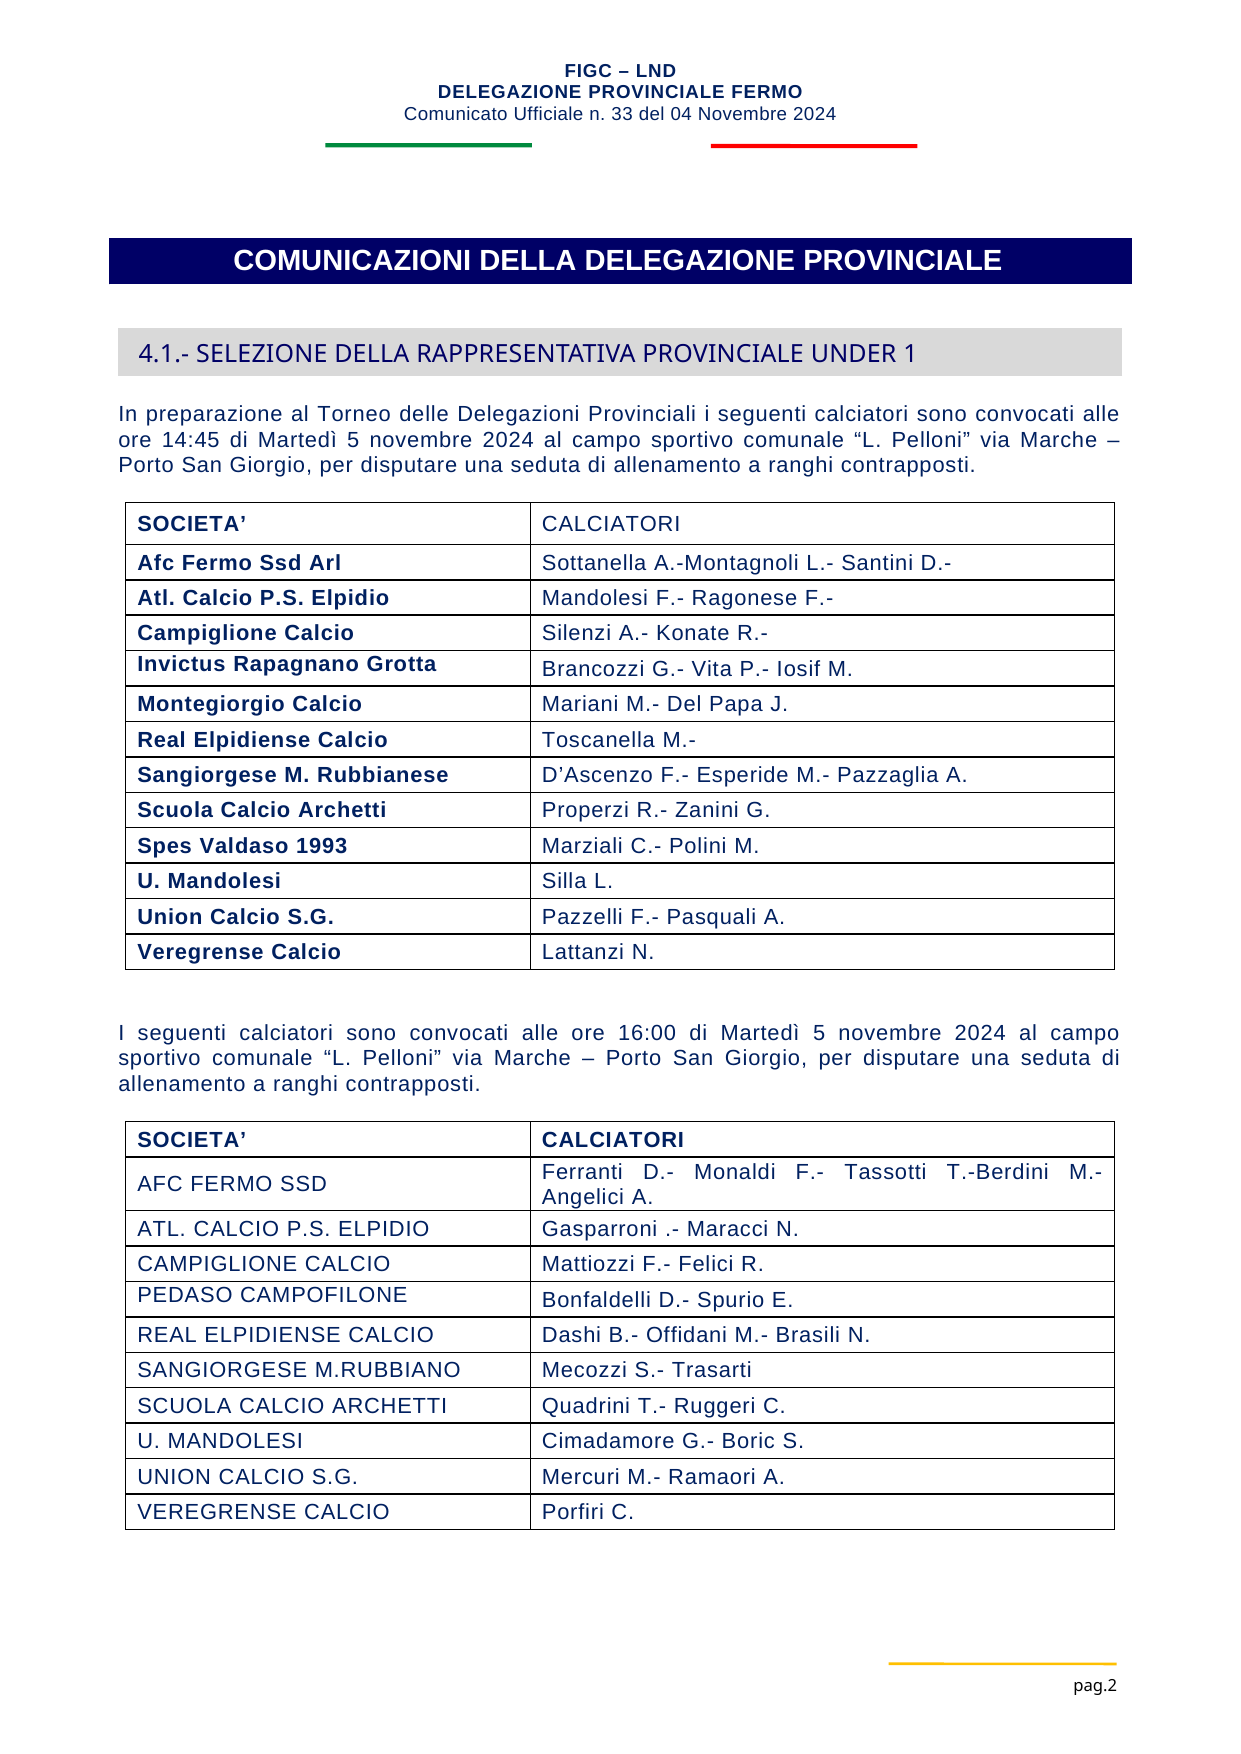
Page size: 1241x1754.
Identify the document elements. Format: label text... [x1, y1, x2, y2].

table_cell U. Mandolesi [126, 864, 530, 898]
table_cell REAL ELPIDIENSE CALCIO [126, 1318, 530, 1351]
table_cell CAMPIGLIONE CALCIO [126, 1247, 530, 1281]
table_header CALCIATORI [531, 1122, 1114, 1156]
table_cell Veregrense Calcio [126, 935, 530, 968]
table_cell D’Ascenzo F.- Esperide M.- Pazzaglia A. [531, 758, 1114, 791]
table_cell Atl. Calcio P.S. Elpidio [126, 581, 530, 614]
table_cell Mercuri M.- Ramaori A. [531, 1459, 1114, 1493]
table_cell Montegiorgio Calcio [126, 687, 530, 721]
table_cell Mattiozzi F.- Felici R. [531, 1247, 1114, 1281]
table_header SOCIETA’ [126, 1122, 530, 1156]
table_cell VEREGRENSE CALCIO [126, 1495, 530, 1528]
table_cell Union Calcio S.G. [126, 899, 530, 933]
table_cell Silenzi A.- Konate R.- [531, 616, 1114, 650]
table_cell Real Elpidiense Calcio [126, 722, 530, 756]
table_cell UNION CALCIO S.G. [126, 1459, 530, 1493]
table_cell Pazzelli F.- Pasquali A. [531, 899, 1114, 933]
table_cell AFC FERMO SSD [126, 1158, 530, 1210]
table_cell Afc Fermo Ssd Arl [126, 545, 530, 579]
table_cell Bonfaldelli D.- Spurio E. [531, 1282, 1114, 1316]
text In preparazione al Torneo delle Delegazioni Provinciali i seguenti calciatori sono convocati alle ore 14:45 di Martedì 5 novembre 2024 al campo sportivo comunale “L. Pelloni” via Marche – Porto San Giorgio, per disputare una seduta di allenamento a ranghi contrapposti. [118, 401, 1122, 477]
text COMUNICAZIONI DELLA DELEGAZIONE PROVINCIALE [109, 238, 1131, 283]
table_cell Toscanella M.- [531, 722, 1114, 756]
table_cell U. MANDOLESI [126, 1424, 530, 1458]
table_cell Mandolesi F.- Ragonese F.- [531, 581, 1114, 614]
table_cell Sottanella A.-Montagnoli L.- Santini D.- [531, 545, 1114, 579]
table_cell Cimadamore G.- Boric S. [531, 1424, 1114, 1458]
table_cell Silla L. [531, 864, 1114, 898]
table_cell Porfiri C. [531, 1495, 1114, 1528]
table_header CALCIATORI [531, 503, 1114, 543]
table_cell ATL. CALCIO P.S. ELPIDIO [126, 1211, 530, 1245]
table_cell Brancozzi G.- Vita P.- Iosif M. [531, 651, 1114, 685]
table_cell SANGIORGESE M.RUBBIANO [126, 1353, 530, 1387]
table_cell Lattanzi N. [531, 935, 1114, 968]
table_cell Spes Valdaso 1993 [126, 828, 530, 862]
table_cell Sangiorgese M. Rubbianese [126, 758, 530, 791]
table_cell Quadrini T.- Ruggeri C. [531, 1388, 1114, 1422]
table_cell Mariani M.- Del Papa J. [531, 687, 1114, 721]
table_cell Campiglione Calcio [126, 616, 530, 650]
table_cell Invictus Rapagnano Grotta [126, 651, 530, 685]
table_cell Marziali C.- Polini M. [531, 828, 1114, 862]
table_header SOCIETA’ [126, 503, 530, 543]
table_cell Gasparroni .- Maracci N. [531, 1211, 1114, 1245]
table_cell Properzi R.- Zanini G. [531, 793, 1114, 827]
table_cell SCUOLA CALCIO ARCHETTI [126, 1388, 530, 1422]
table_cell Dashi B.- Offidani M.- Brasili N. [531, 1318, 1114, 1351]
text I seguenti calciatori sono convocati alle ore 16:00 di Martedì 5 novembre 2024 al campo sportivo comunale “L. Pelloni” via Marche – Porto San Giorgio, per disputare una seduta di allenamento a ranghi contrapposti. [118, 1020, 1122, 1096]
table_cell Mecozzi S.- Trasarti [531, 1353, 1114, 1387]
table_cell Ferranti D.- Monaldi F.- Tassotti T.-Berdini M.- Angelici A. [531, 1158, 1114, 1210]
table_cell Scuola Calcio Archetti [126, 793, 530, 827]
table_cell PEDASO CAMPOFILONE [126, 1282, 530, 1316]
text 4.1.- SELEZIONE DELLA RAPPRESENTATIVA PROVINCIALE UNDER 1 [118, 333, 1122, 372]
